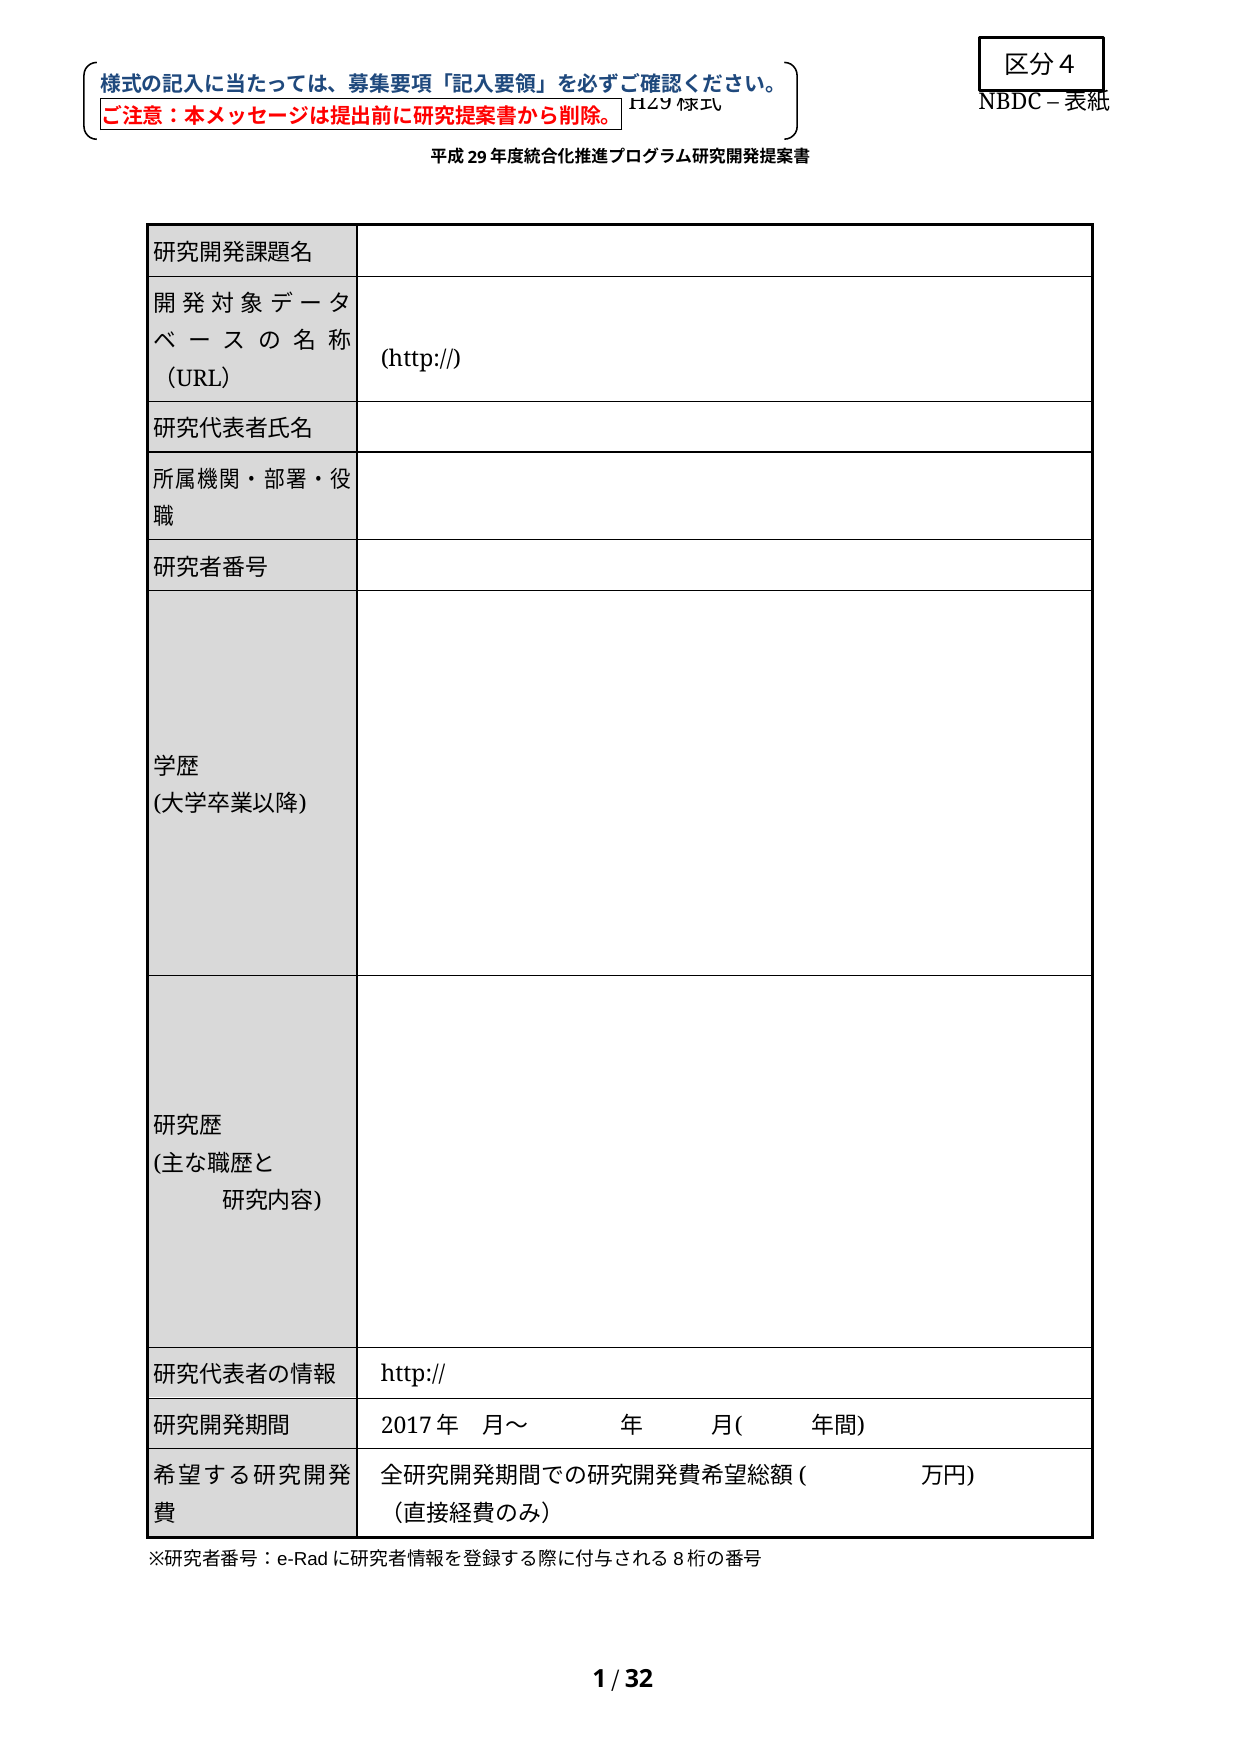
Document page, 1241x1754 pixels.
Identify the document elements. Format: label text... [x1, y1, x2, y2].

table_cell [358, 591, 1091, 975]
table_cell 研究開発期間 [149, 1399, 356, 1448]
table_cell 研究者番号 [149, 540, 356, 590]
table_header 研究開発課題名 [149, 226, 356, 276]
table_cell 研究代表者の情報 [149, 1348, 356, 1397]
table_cell 2017年 月～ 年 月( 年間) [358, 1399, 1091, 1448]
table_cell (http://) [358, 277, 1091, 401]
table_cell [358, 402, 1091, 451]
table_cell 所属機関・部署・役職 [149, 453, 356, 539]
table_cell 開発対象データベースの名称（URL） [149, 277, 356, 401]
table_cell 学歴 (大学卒業以降) [149, 591, 356, 975]
table_header [358, 226, 1091, 276]
table_cell 全研究開発期間での研究開発費希望総額 ( 万円) （直接経費のみ） [358, 1449, 1091, 1536]
table_cell [358, 453, 1091, 539]
table_cell [358, 540, 1091, 590]
table_cell 研究歴 (主な職歴と 研究内容) [149, 976, 356, 1347]
table_cell http:// [358, 1348, 1091, 1397]
title 平成29年度統合化推進プログラム研究開発提案書 [130, 127, 1110, 202]
table_cell [358, 976, 1091, 1347]
table_cell 希望する研究開発費 [149, 1449, 356, 1536]
table_cell 研究代表者氏名 [149, 402, 356, 451]
text ※研究者番号：e-Radに研究者情報を登録する際に付与される8桁の番号 [130, 1539, 1110, 1576]
